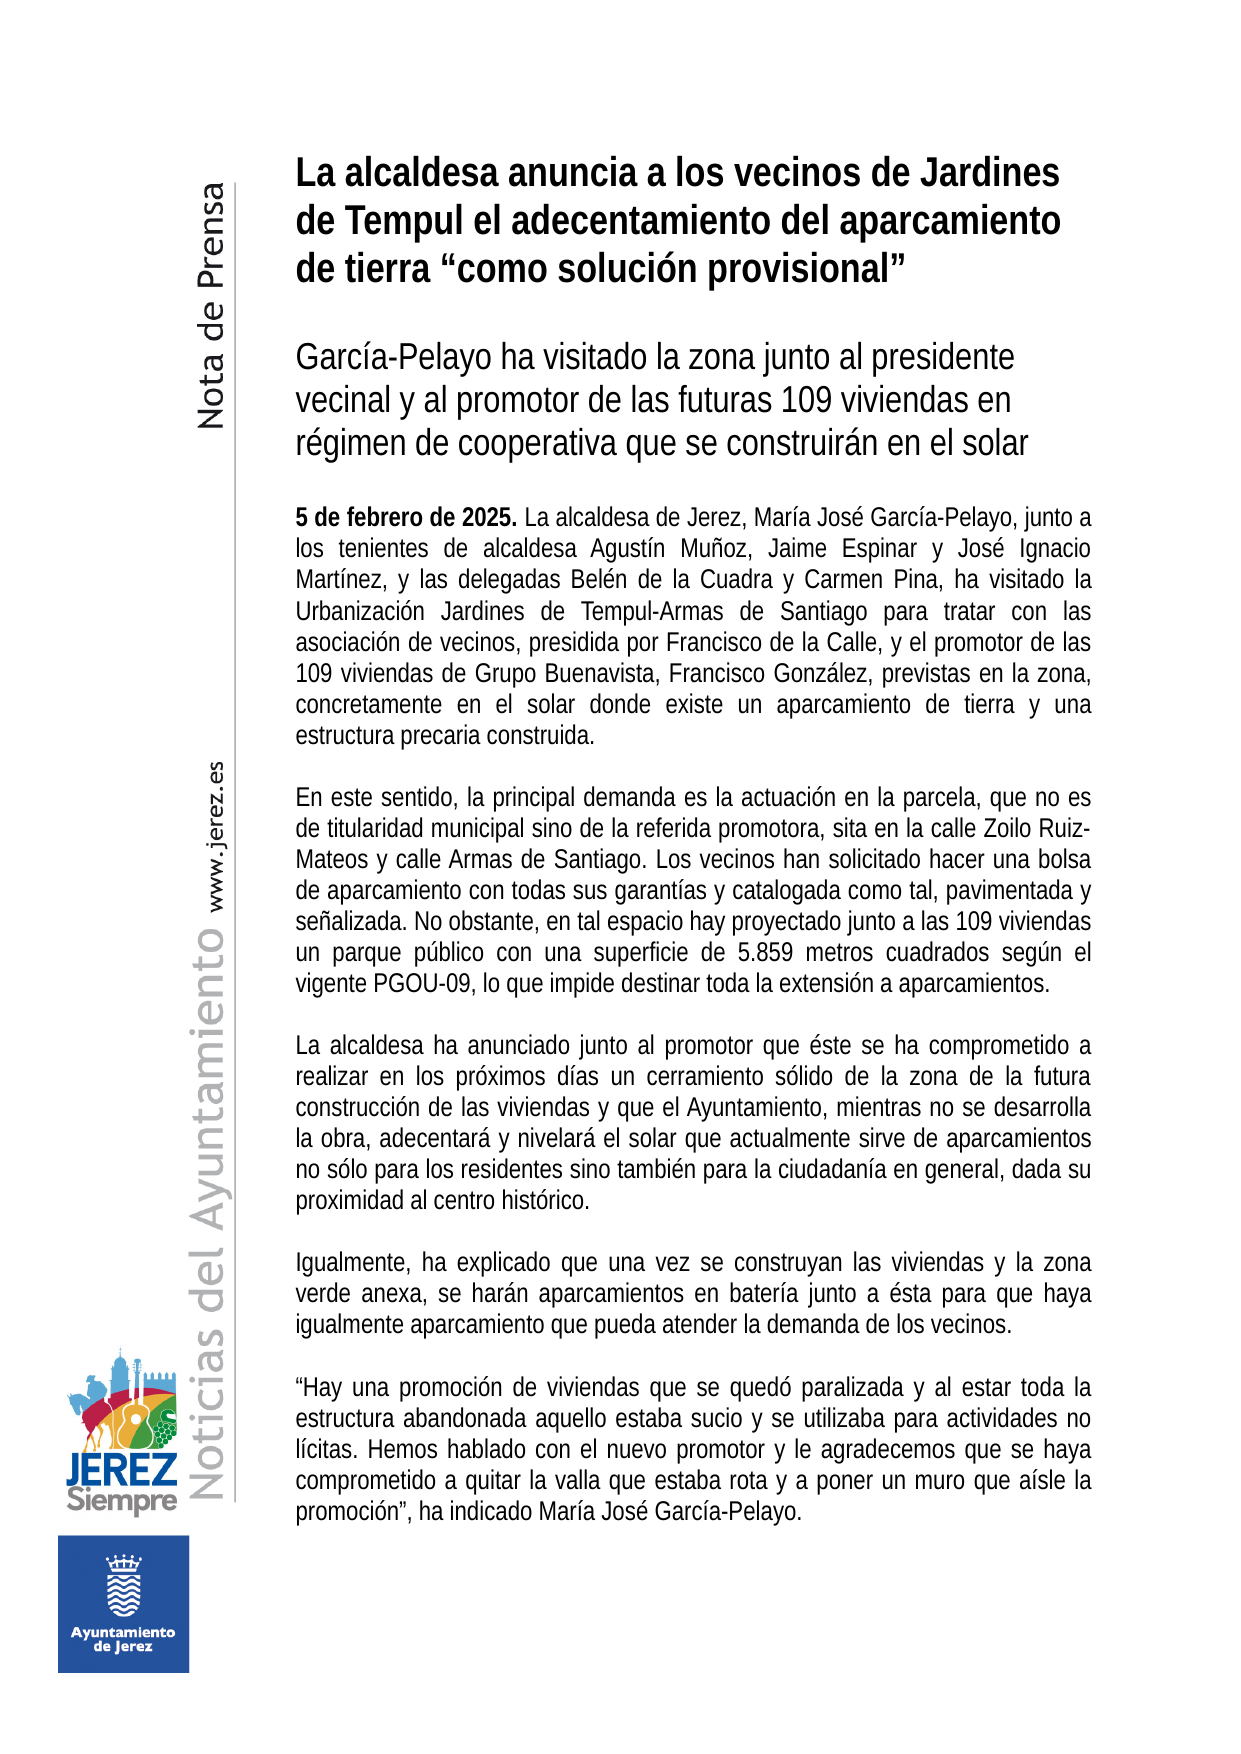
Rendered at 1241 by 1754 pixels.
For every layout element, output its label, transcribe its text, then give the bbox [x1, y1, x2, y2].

picture [57, 181, 236, 1673]
text Igualmente, ha explicado que una vez se construyan las viviendas y la zona verde anexa, se harán aparcamientos en batería junto a ésta para que haya igualmente aparcamiento que pueda atender la demanda de los vecinos. [295, 1246, 1092, 1339]
text La alcaldesa anuncia a los vecinos de Jardines de Tempul el adecentamiento del aparcamiento de tierra “como solución provisional” [295, 148, 1092, 291]
text García-Pelayo ha visitado la zona junto al presidente vecinal y al promotor de las futuras 109 viviendas en régimen de cooperativa que se construirán en el solar [295, 334, 1092, 463]
text 5 de febrero de 2025. La alcaldesa de Jerez, María José García-Pelayo, junto a los tenientes de alcaldesa Agustín Muñoz, Jaime Espinar y José Ignacio Martínez, y las delegadas Belén de la Cuadra y Carmen Pina, ha visitado la Urbanización Jardines de Tempul-Armas de Santiago para tratar con las asociación de vecinos, presidida por Francisco de la Calle, y el promotor de las 109 viviendas de Grupo Buenavista, Francisco González, previstas en la zona, concretamente en el solar donde existe un aparcamiento de tierra y una estructura precaria construida. [295, 501, 1092, 750]
text La alcaldesa ha anunciado junto al promotor que éste se ha comprometido a realizar en los próximos días un cerramiento sólido de la zona de la futura construcción de las viviendas y que el Ayuntamiento, mientras no se desarrolla la obra, adecentará y nivelará el solar que actualmente sirve de aparcamientos no sólo para los residentes sino también para la ciudadanía en general, dada su proximidad al centro histórico. [295, 1029, 1092, 1215]
text En este sentido, la principal demanda es la actuación en la parcela, que no es de titularidad municipal sino de la referida promotora, sita en la calle Zoilo Ruiz-Mateos y calle Armas de Santiago. Los vecinos han solicitado hacer una bolsa de aparcamiento con todas sus garantías y catalogada como tal, pavimentada y señalizada. No obstante, en tal espacio hay proyectado junto a las 109 viviendas un parque público con una superficie de 5.859 metros cuadrados según el vigente PGOU-09, lo que impide destinar toda la extensión a aparcamientos. [295, 781, 1092, 998]
text “Hay una promoción de viviendas que se quedó paralizada y al estar toda la estructura abandonada aquello estaba sucio y se utilizaba para actividades no lícitas. Hemos hablado con el nuevo promotor y le agradecemos que se haya comprometido a quitar la valla que estaba rota y a poner un muro que aísle la promoción”, ha indicado María José García-Pelayo. [295, 1371, 1092, 1526]
